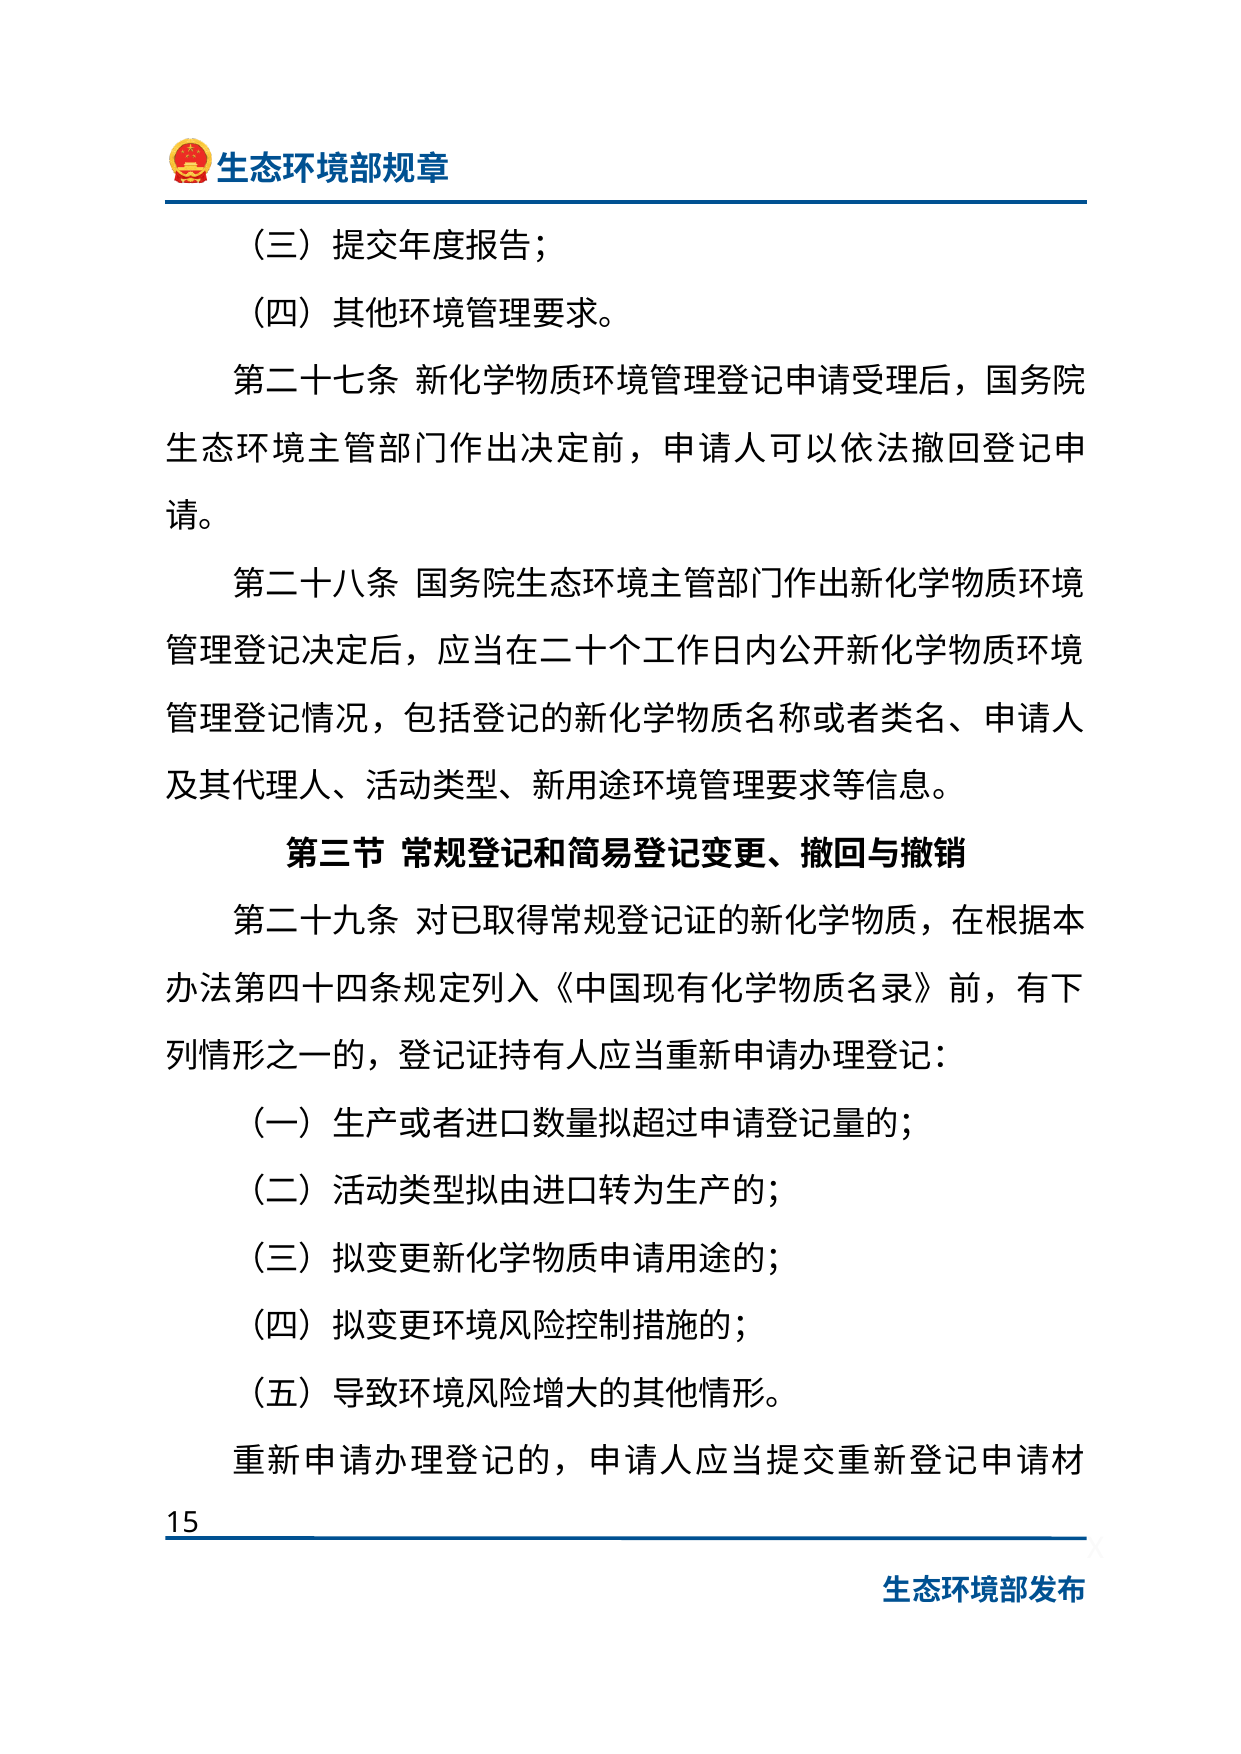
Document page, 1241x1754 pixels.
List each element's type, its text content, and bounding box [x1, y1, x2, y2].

text （一）生产或者进口数量拟超过申请登记量的； [165, 1096, 1087, 1144]
text （四）拟变更环境风险控制措施的； [165, 1299, 1087, 1347]
text （三）提交年度报告； [165, 219, 1087, 267]
text 第二十八条 国务院生态环境主管部门作出新化学物质环境管理登记决定后，应当在二十个工作日内公开新化学物质环境管理登记情况，包括登记的新化学物质名称或者类名、申请人及其代理人、活动类型、新用途环境管理要求等信息。 [165, 556, 1087, 807]
text （五）导致环境风险增大的其他情形。 [165, 1366, 1087, 1414]
text （三）拟变更新化学物质申请用途的； [165, 1231, 1087, 1279]
picture [165, 136, 216, 187]
text 第二十九条 对已取得常规登记证的新化学物质，在根据本办法第四十四条规定列入《中国现有化学物质名录》前，有下列情形之一的，登记证持有人应当重新申请办理登记： [165, 894, 1087, 1077]
text 第二十七条 新化学物质环境管理登记申请受理后，国务院生态环境主管部门作出决定前，申请人可以依法撤回登记申请。 [165, 354, 1087, 537]
text （二）活动类型拟由进口转为生产的； [165, 1164, 1087, 1212]
text （四）其他环境管理要求。 [165, 286, 1087, 334]
text 第三节 常规登记和简易登记变更、撤回与撤销 [165, 826, 1087, 874]
text 重新申请办理登记的，申请人应当提交重新登记申请材料，说明相关事项变更的理由，重新编制并提交环境风险评估报告，重点说明变更后拟采取的环境风险控制措施及其适当性，以及是否存在不合理环境风险。 [165, 1434, 1087, 1482]
